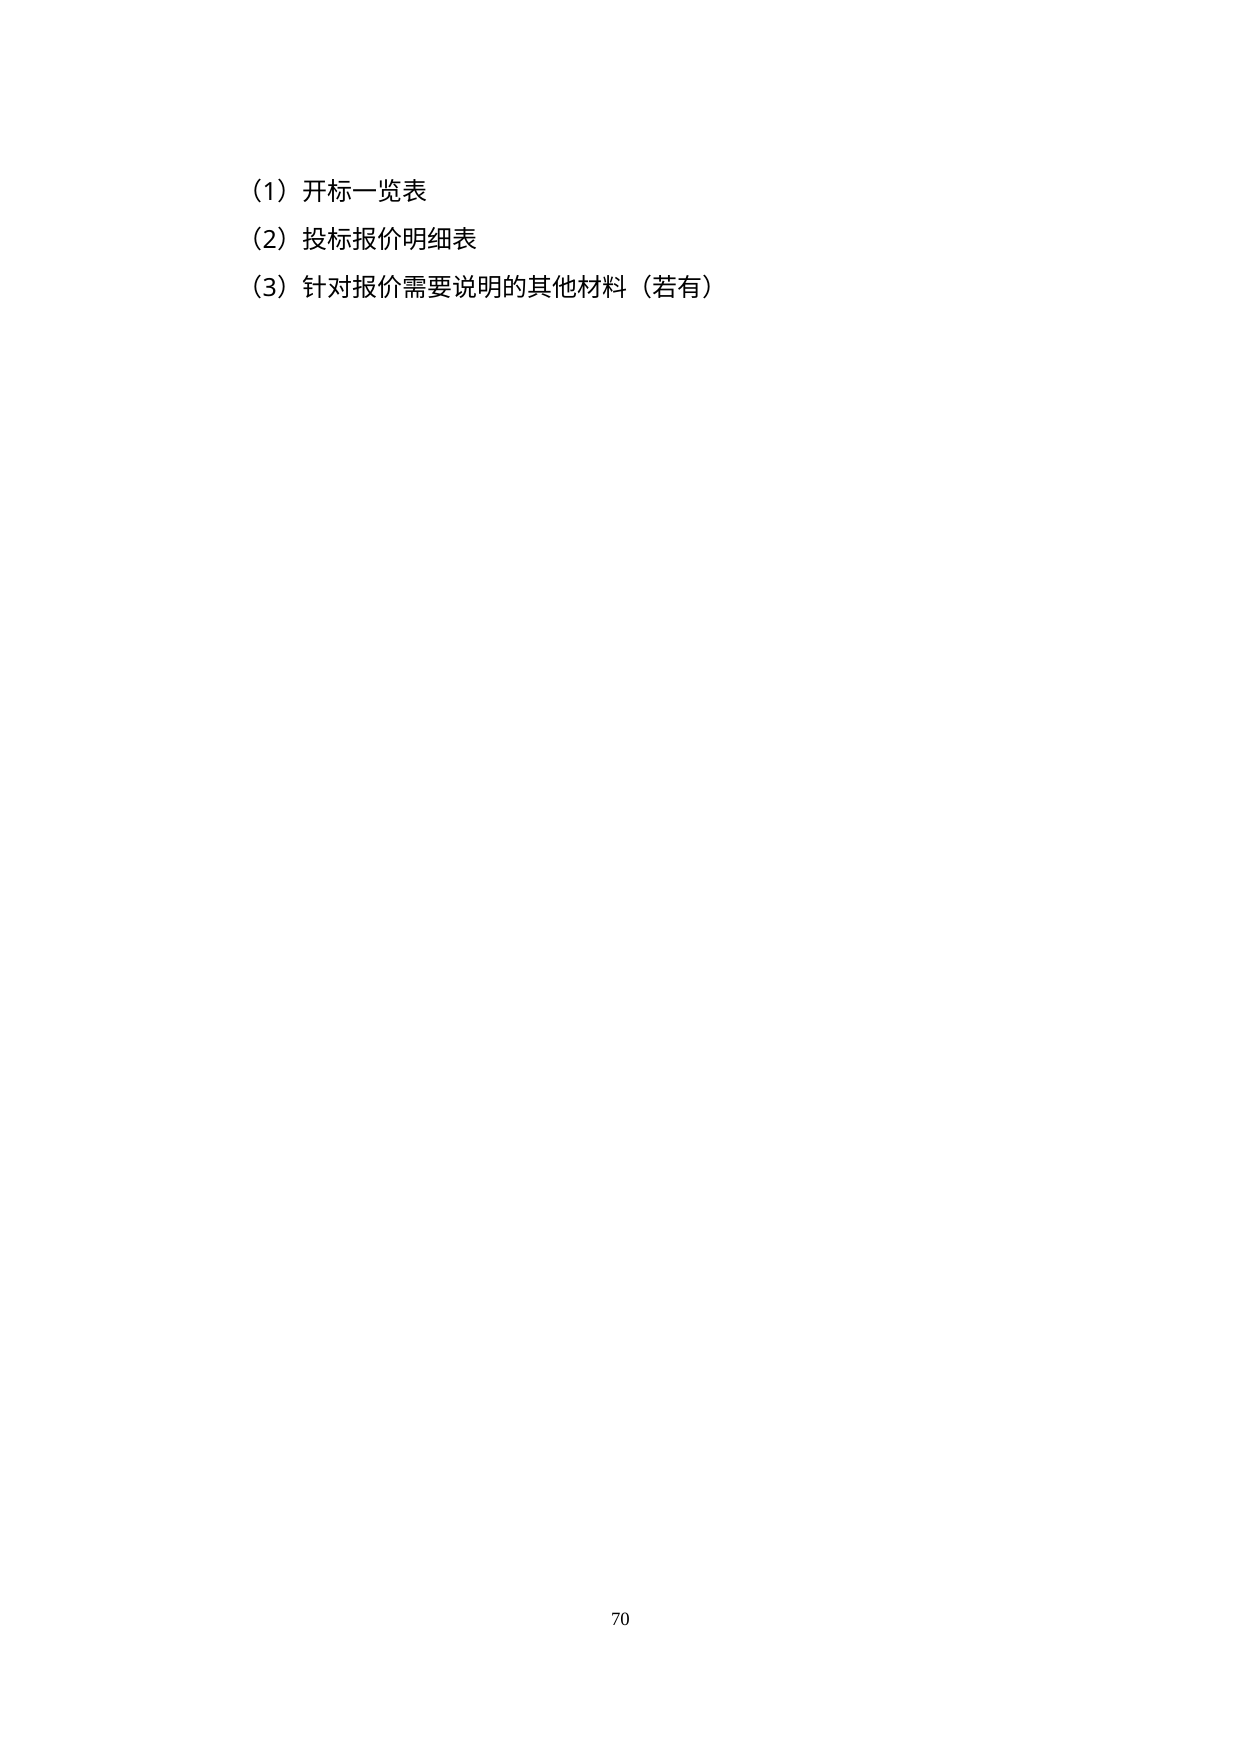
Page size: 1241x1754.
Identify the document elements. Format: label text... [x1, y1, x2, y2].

text （2）投标报价明细表 [187, 210, 1053, 258]
text （3）针对报价需要说明的其他材料（若有） [187, 258, 1053, 306]
text （1）开标一览表 [187, 162, 1053, 210]
